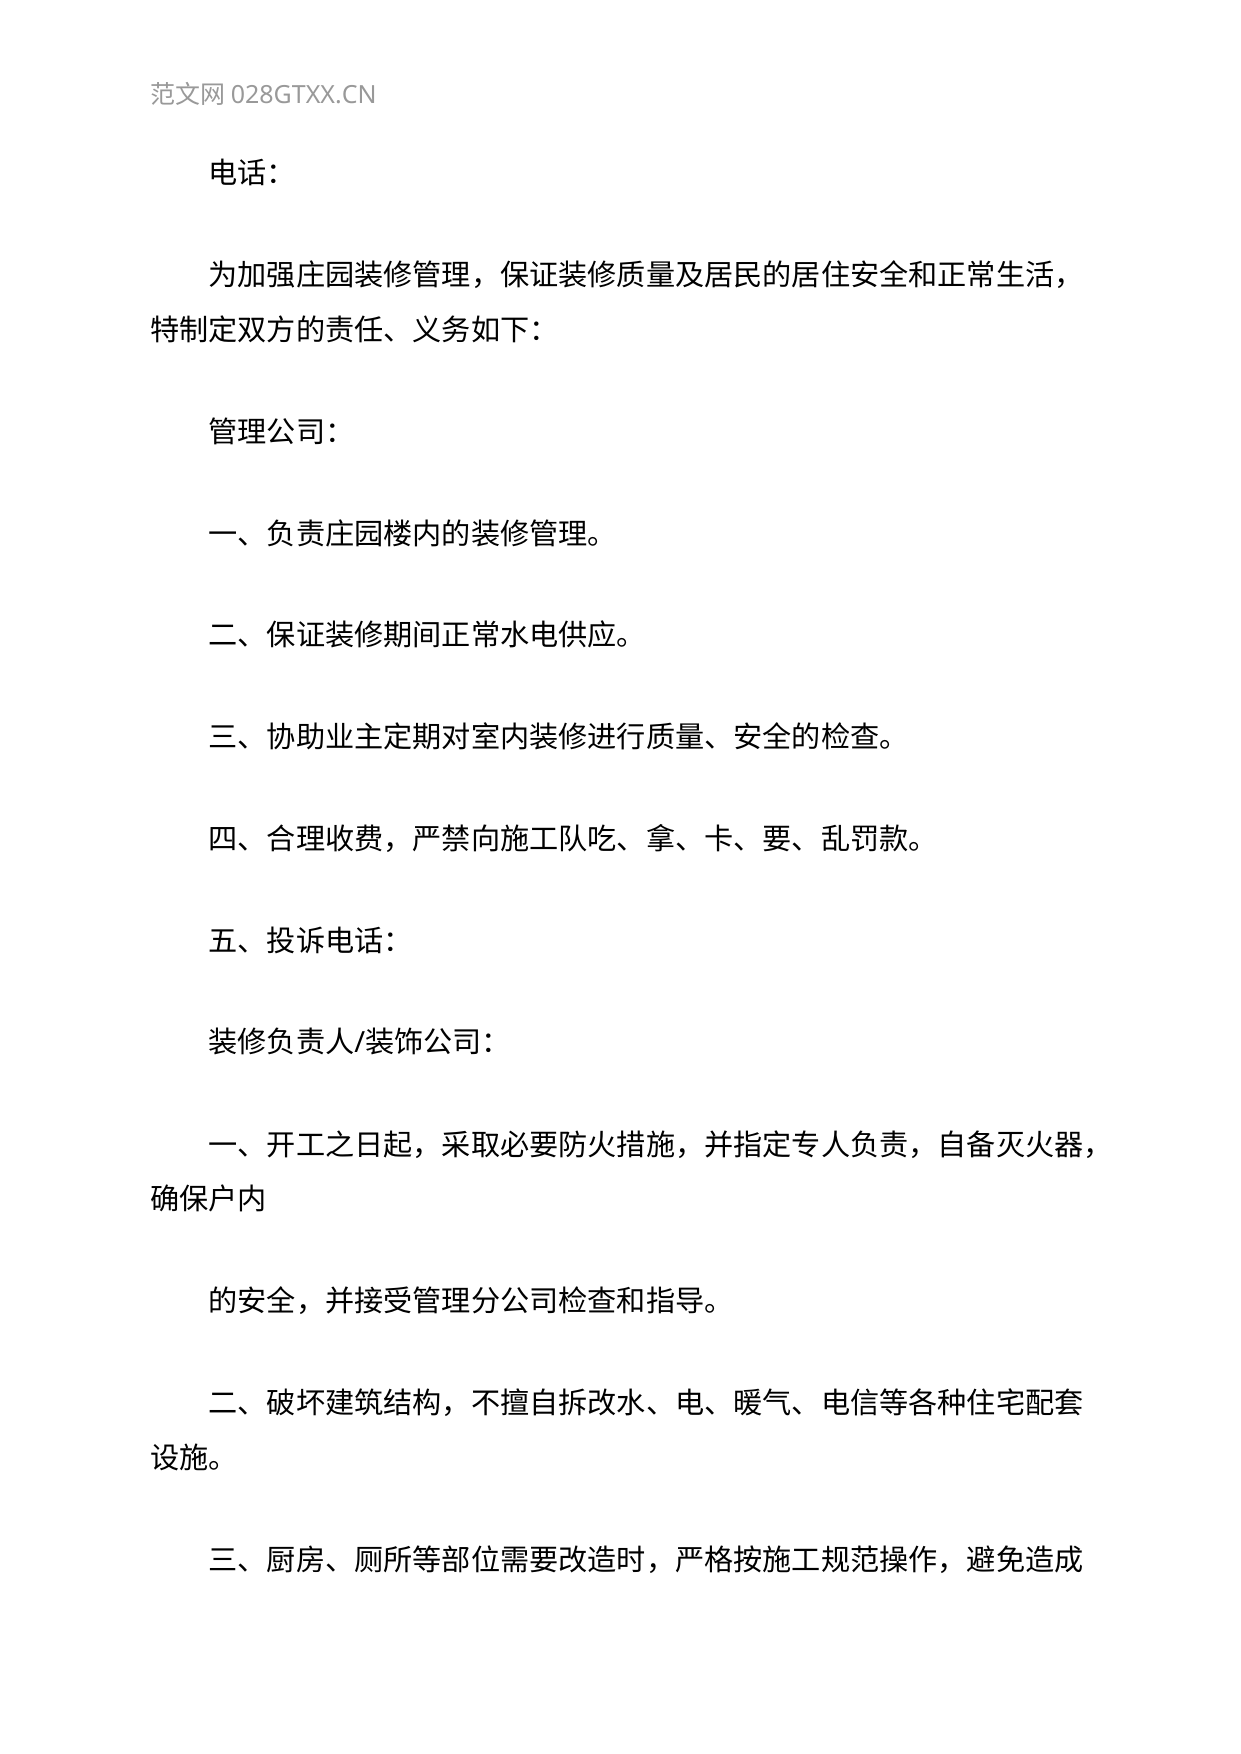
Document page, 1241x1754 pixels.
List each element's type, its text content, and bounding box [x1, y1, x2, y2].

text 装修负责人/装饰公司： [150, 1019, 1090, 1061]
text 一、开工之日起，采取必要防火措施，并指定专人负责，自备灭火器，确保户内 [150, 1121, 1090, 1218]
text 五、投诉电话： [150, 917, 1090, 959]
text 三、协助业主定期对室内装修进行质量、安全的检查。 [150, 714, 1090, 756]
text 的安全，并接受管理分公司检查和指导。 [150, 1278, 1090, 1320]
text 电话： [150, 150, 1090, 192]
text 二、保证装修期间正常水电供应。 [150, 612, 1090, 654]
text 四、合理收费，严禁向施工队吃、拿、卡、要、乱罚款。 [150, 816, 1090, 858]
text 二、破坏建筑结构，不擅自拆改水、电、暖气、电信等各种住宅配套设施。 [150, 1379, 1090, 1477]
text 管理公司： [150, 408, 1090, 451]
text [150, 1536, 1090, 1578]
text 一、负责庄园楼内的装修管理。 [150, 510, 1090, 552]
text 为加强庄园装修管理，保证装修质量及居民的居住安全和正常生活，特制定双方的责任、义务如下： [150, 252, 1090, 349]
